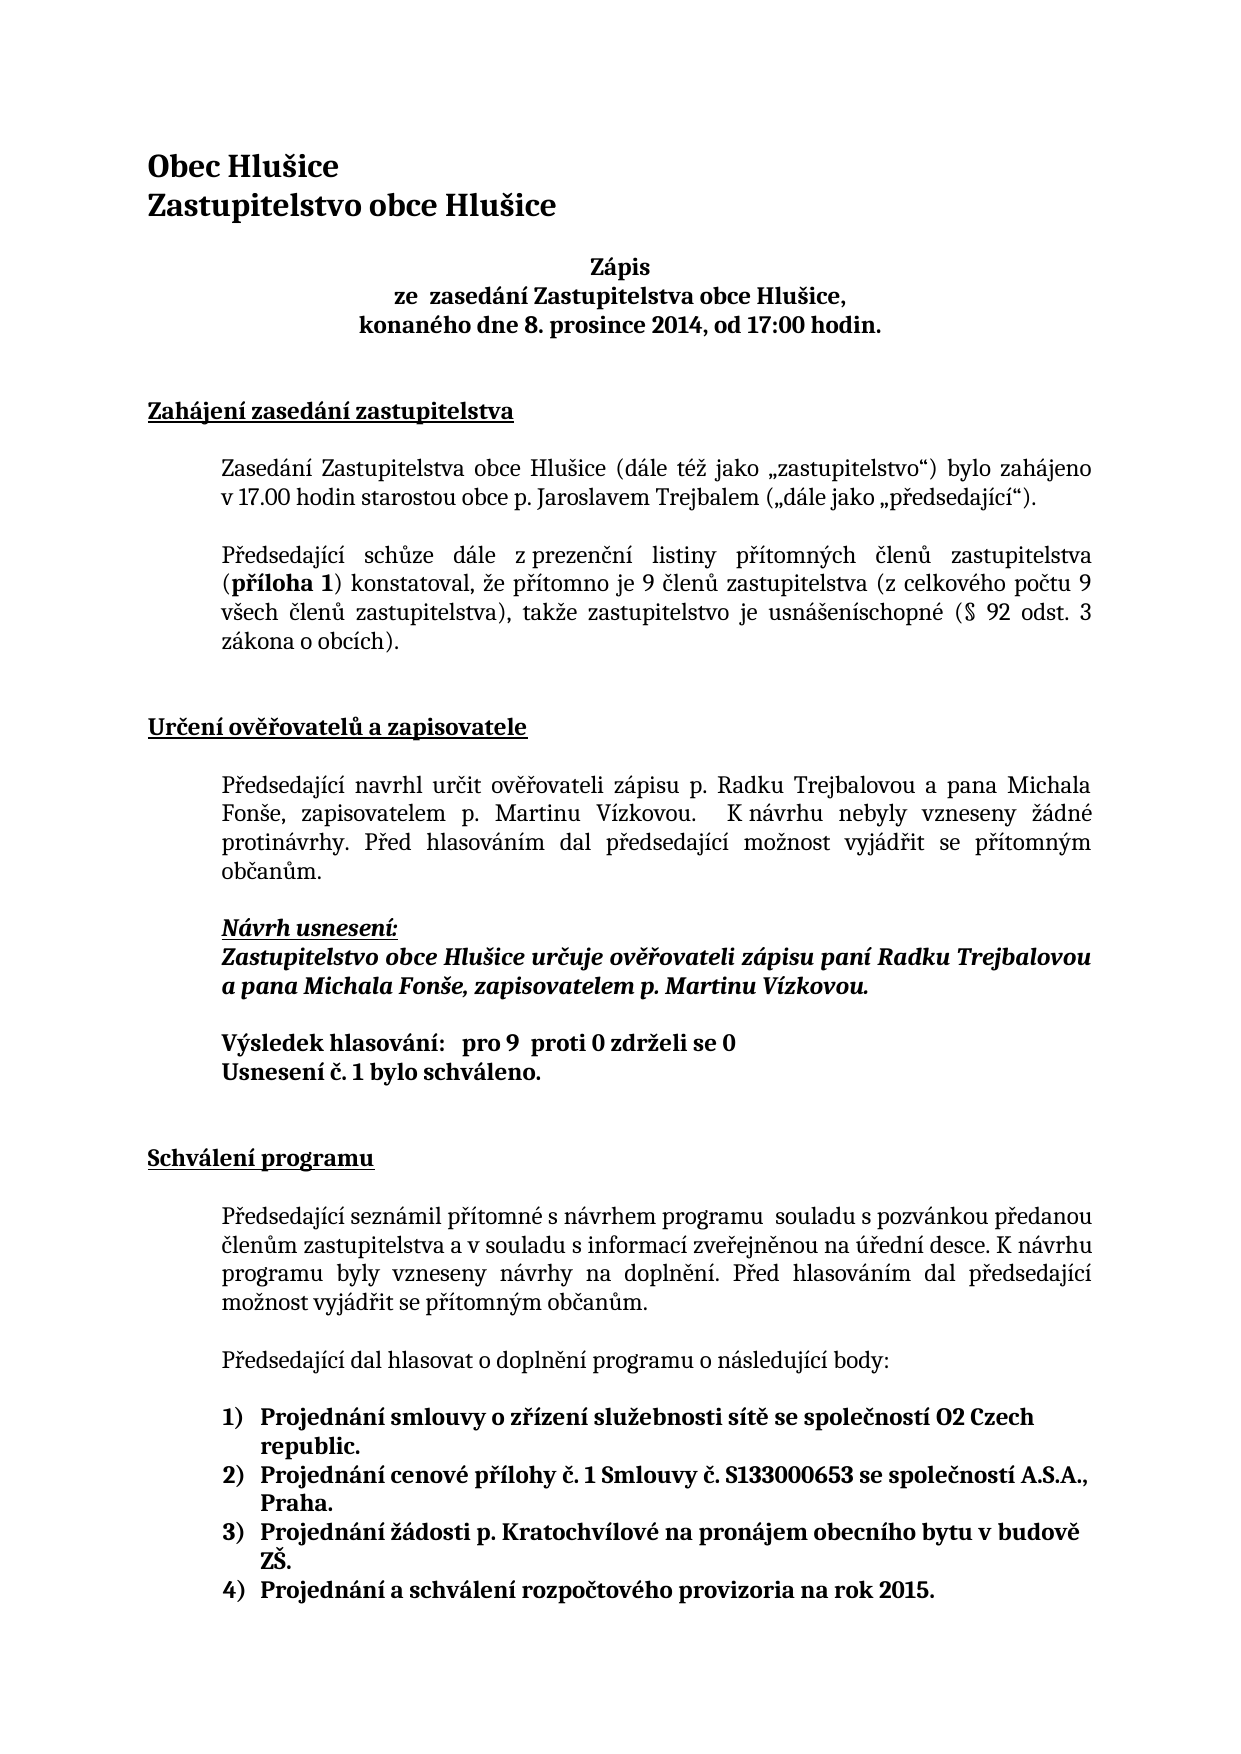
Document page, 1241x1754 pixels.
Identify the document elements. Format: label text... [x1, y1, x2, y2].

text Zahájení zasedání zastupitelstva [148, 397, 1093, 426]
list Projednání a schválení rozpočtového provizoria na rok 2015. [223, 1576, 1093, 1604]
subtitle Zápis [148, 253, 1093, 282]
text Návrh usnesení: [148, 914, 1093, 943]
text Zastupitelstvo obce Hlušice [148, 186, 1093, 224]
text Schválení programu [148, 1144, 1093, 1173]
text Výsledek hlasování: pro 9 proti 0 zdrželi se 0 [148, 1029, 1093, 1058]
text Předsedající navrhl určit ověřovateli zápisu p. Radku Trejbalovou a pana Michala Fonše, zapisovatelem p. Martinu Vízkovou. K návrhu nebyly vzneseny žádné protinávrhy. Před hlasováním dal předsedající možnost vyjádřit se přítomným občanům. [221, 771, 1093, 886]
text Předsedající dal hlasovat o doplnění programu o následující body: [221, 1346, 1093, 1374]
list Projednání smlouvy o zřízení služebnosti sítě se společností O2 Czech republic. [223, 1403, 1093, 1461]
text Předsedající seznámil přítomné s návrhem programu souladu s pozvánkou předanou členům zastupitelstva a v souladu s informací zveřejněnou na úřední desce. K návrhu programu byly vzneseny návrhy na doplnění. Před hlasováním dal předsedající možnost vyjádřit se přítomným občanům. [221, 1202, 1093, 1317]
list Projednání žádosti p. Kratochvílové na pronájem obecního bytu v budově ZŠ. [223, 1518, 1093, 1576]
text Určení ověřovatelů a zapisovatele [148, 713, 1093, 742]
subtitle konaného dne 8. prosince 2014, od 17:00 hodin. [148, 311, 1093, 339]
list Projednání cenové přílohy č. 1 Smlouvy č. S133000653 se společností A.S.A., Praha. [223, 1461, 1093, 1518]
subtitle ze zasedání Zastupitelstva obce Hlušice, [148, 282, 1093, 311]
text Předsedající schůze dále z prezenční listiny přítomných členů zastupitelstva (příloha 1) konstatoval, že přítomno je 9 členů zastupitelstva (z celkového počtu 9 všech členů zastupitelstva), takže zastupitelstvo je usnášeníschopné (§ 92 odst. 3 zákona o obcích). [221, 541, 1093, 656]
text Zastupitelstvo obce Hlušice určuje ověřovateli zápisu paní Radku Trejbalovou a pana Michala Fonše, zapisovatelem p. Martinu Vízkovou. [221, 943, 1093, 1001]
subtitle Obec Hlušice [148, 148, 1093, 186]
text Zasedání Zastupitelstva obce Hlušice (dále též jako „zastupitelstvo“) bylo zahájeno v 17.00 hodin starostou obce p. Jaroslavem Trejbalem („dále jako „předsedající“). [221, 454, 1093, 512]
text Usnesení č. 1 bylo schváleno. [148, 1058, 1093, 1087]
